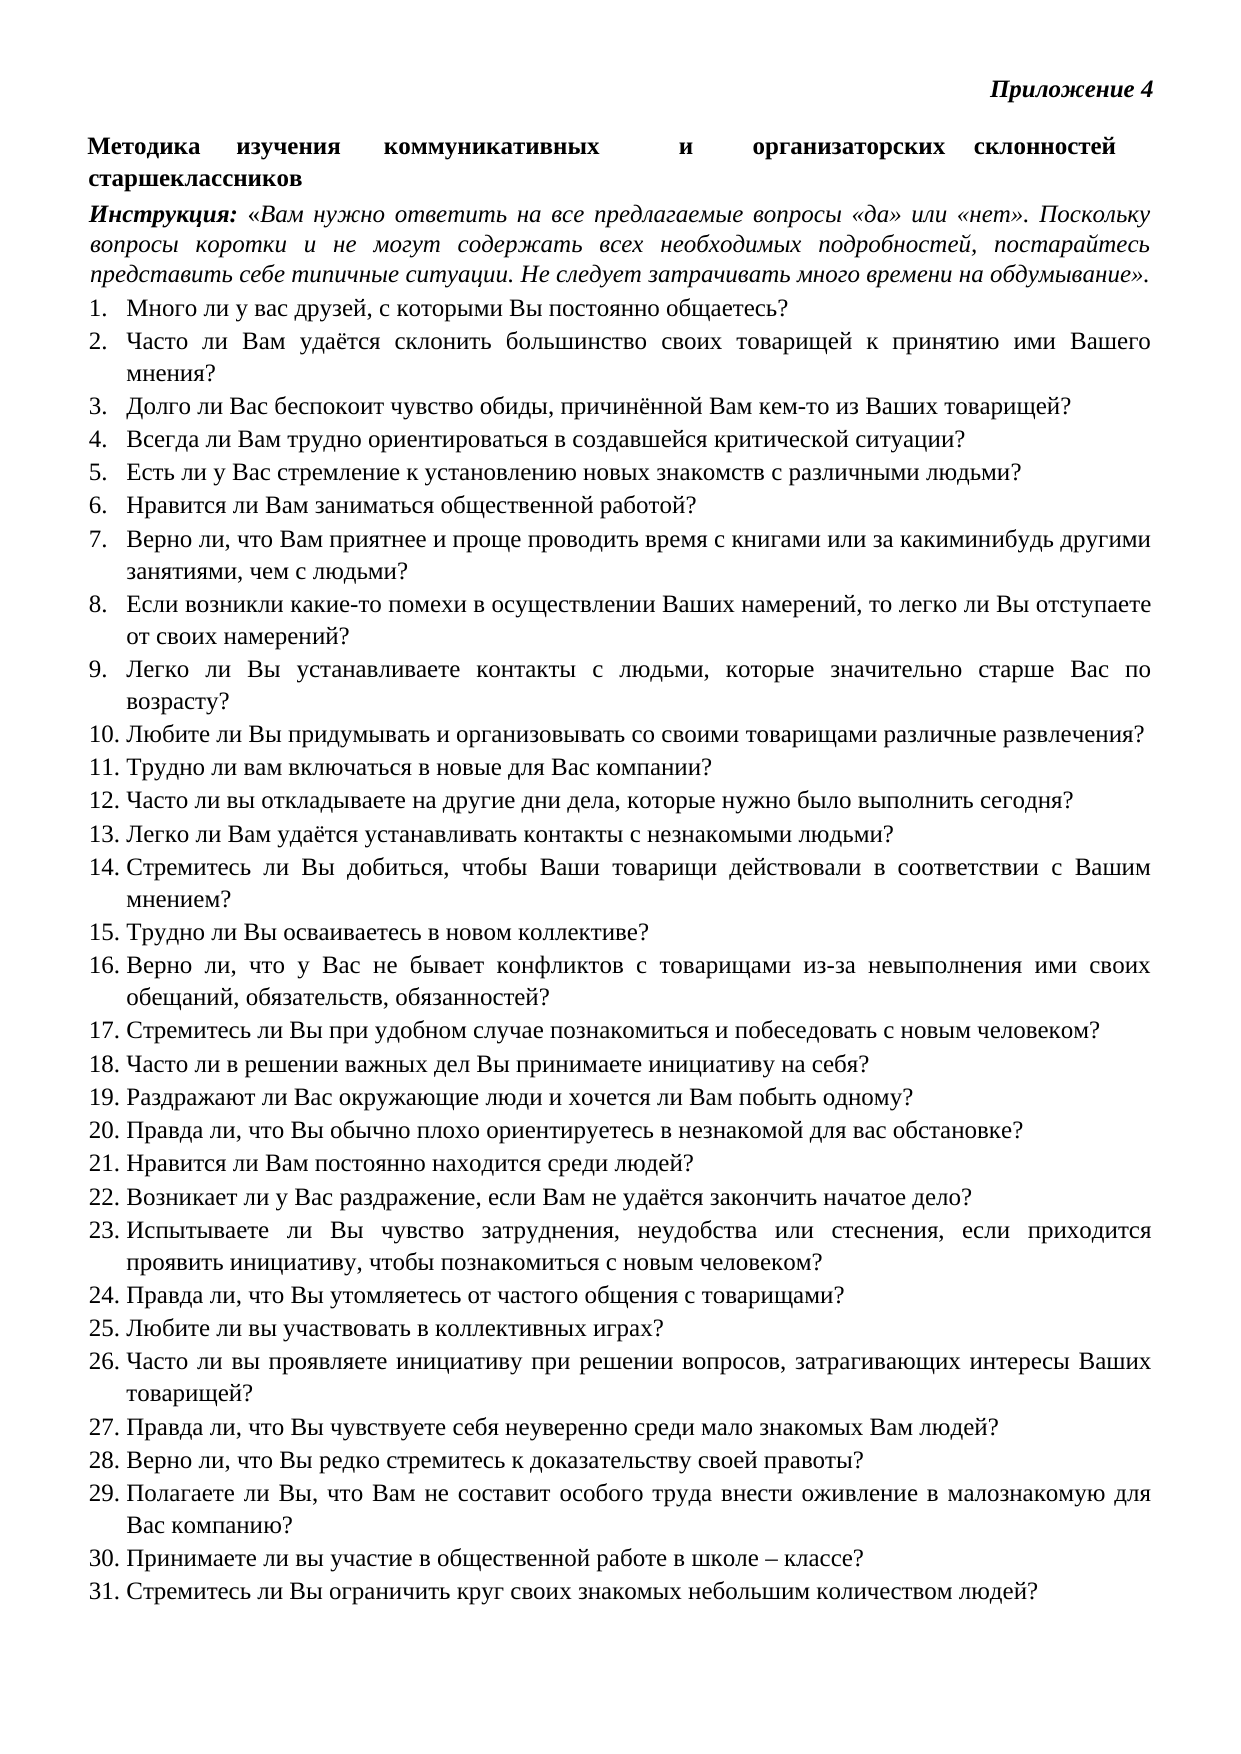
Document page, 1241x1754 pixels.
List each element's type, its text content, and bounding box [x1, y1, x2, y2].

list Долго ли Вас беспокоит чувство обиды, причинённой Вам кем-то из Ваших товарищей? [89, 391, 1153, 420]
list Легко ли Вам удаётся устанавливать контакты с незнакомыми людьми? [89, 819, 1153, 848]
list Правда ли, что Вы чувствуете себя неуверенно среди мало знакомых Вам людей? [89, 1412, 1153, 1440]
text Методика изучения коммуникативных и организаторских склонностей старшеклассников [87, 131, 1166, 192]
list Легко ли Вы устанавливаете контакты с людьми, которые значительно старше Вас по возрасту? [89, 654, 1153, 715]
list Часто ли в решении важных дел Вы принимаете инициативу на себя? [89, 1049, 1153, 1077]
list Если возникли какие-то помехи в осуществлении Ваших намерений, то легко ли Вы отступаете от своих намерений? [89, 589, 1153, 649]
list Принимаете ли вы участие в общественной работе в школе – классе? [89, 1543, 1153, 1572]
list Много ли у вас друзей, с которыми Вы постоянно общаетесь? [89, 293, 1153, 321]
list Стремитесь ли Вы при удобном случае познакомиться и побеседовать с новым человеком? [89, 1016, 1153, 1044]
list Любите ли Вы придумывать и организовывать со своими товарищами различные развлечения? [89, 719, 1153, 748]
text Приложение 4 [89, 74, 1153, 103]
list Правда ли, что Вы утомляетесь от частого общения с товарищами? [89, 1280, 1153, 1309]
list Верно ли, что Вам приятнее и проще проводить время с книгами или за какиминибудь другими занятиями, чем с людьми? [89, 524, 1153, 584]
list Часто ли Вам удаётся склонить большинство своих товарищей к принятию ими Вашего мнения? [89, 326, 1153, 386]
list Раздражают ли Вас окружающие люди и хочется ли Вам побыть одному? [89, 1082, 1153, 1111]
list Стремитесь ли Вы добиться, чтобы Ваши товарищи действовали в соответствии с Вашим мнением? [89, 852, 1153, 913]
list Возникает ли у Вас раздражение, если Вам не удаётся закончить начатое дело? [89, 1182, 1153, 1210]
list Трудно ли вам включаться в новые для Вас компании? [89, 752, 1153, 781]
list Нравится ли Вам заниматься общественной работой? [89, 491, 1153, 519]
list Часто ли вы откладываете на другие дни дела, которые нужно было выполнить сегодня? [89, 786, 1153, 814]
list Верно ли, что у Вас не бывает конфликтов с товарищами из-за невыполнения ими своих обещаний, обязательств, обязанностей? [89, 950, 1153, 1011]
list Стремитесь ли Вы ограничить круг своих знакомых небольшим количеством людей? [89, 1576, 1153, 1605]
list Часто ли вы проявляете инициативу при решении вопросов, затрагивающих интересы Ваших товарищей? [89, 1346, 1153, 1407]
list Есть ли у Вас стремление к установлению новых знакомств с различными людьми? [89, 457, 1153, 486]
list Верно ли, что Вы редко стремитесь к доказательству своей правоты? [89, 1445, 1153, 1473]
list Правда ли, что Вы обычно плохо ориентируетесь в незнакомой для вас обстановке? [89, 1115, 1153, 1144]
text Инструкция: «Вам нужно ответить на все предлагаемые вопросы «да» или «нет». Поскольку вопросы коротки и не могут содержать всех необходимых подробностей, постарайтесь представить себе типичные ситуации. Не следует затрачивать много времени на обдумывание». [89, 199, 1153, 288]
list Всегда ли Вам трудно ориентироваться в создавшейся критической ситуации? [89, 424, 1153, 453]
list Любите ли вы участвовать в коллективных играх? [89, 1313, 1153, 1342]
list Нравится ли Вам постоянно находится среди людей? [89, 1148, 1153, 1177]
list Полагаете ли Вы, что Вам не составит особого труда внести оживление в малознакомую для Вас компанию? [89, 1478, 1153, 1539]
list Трудно ли Вы осваиваетесь в новом коллективе? [89, 917, 1153, 946]
list Испытываете ли Вы чувство затруднения, неудобства или стеснения, если приходится проявить инициативу, чтобы познакомиться с новым человеком? [89, 1215, 1153, 1276]
